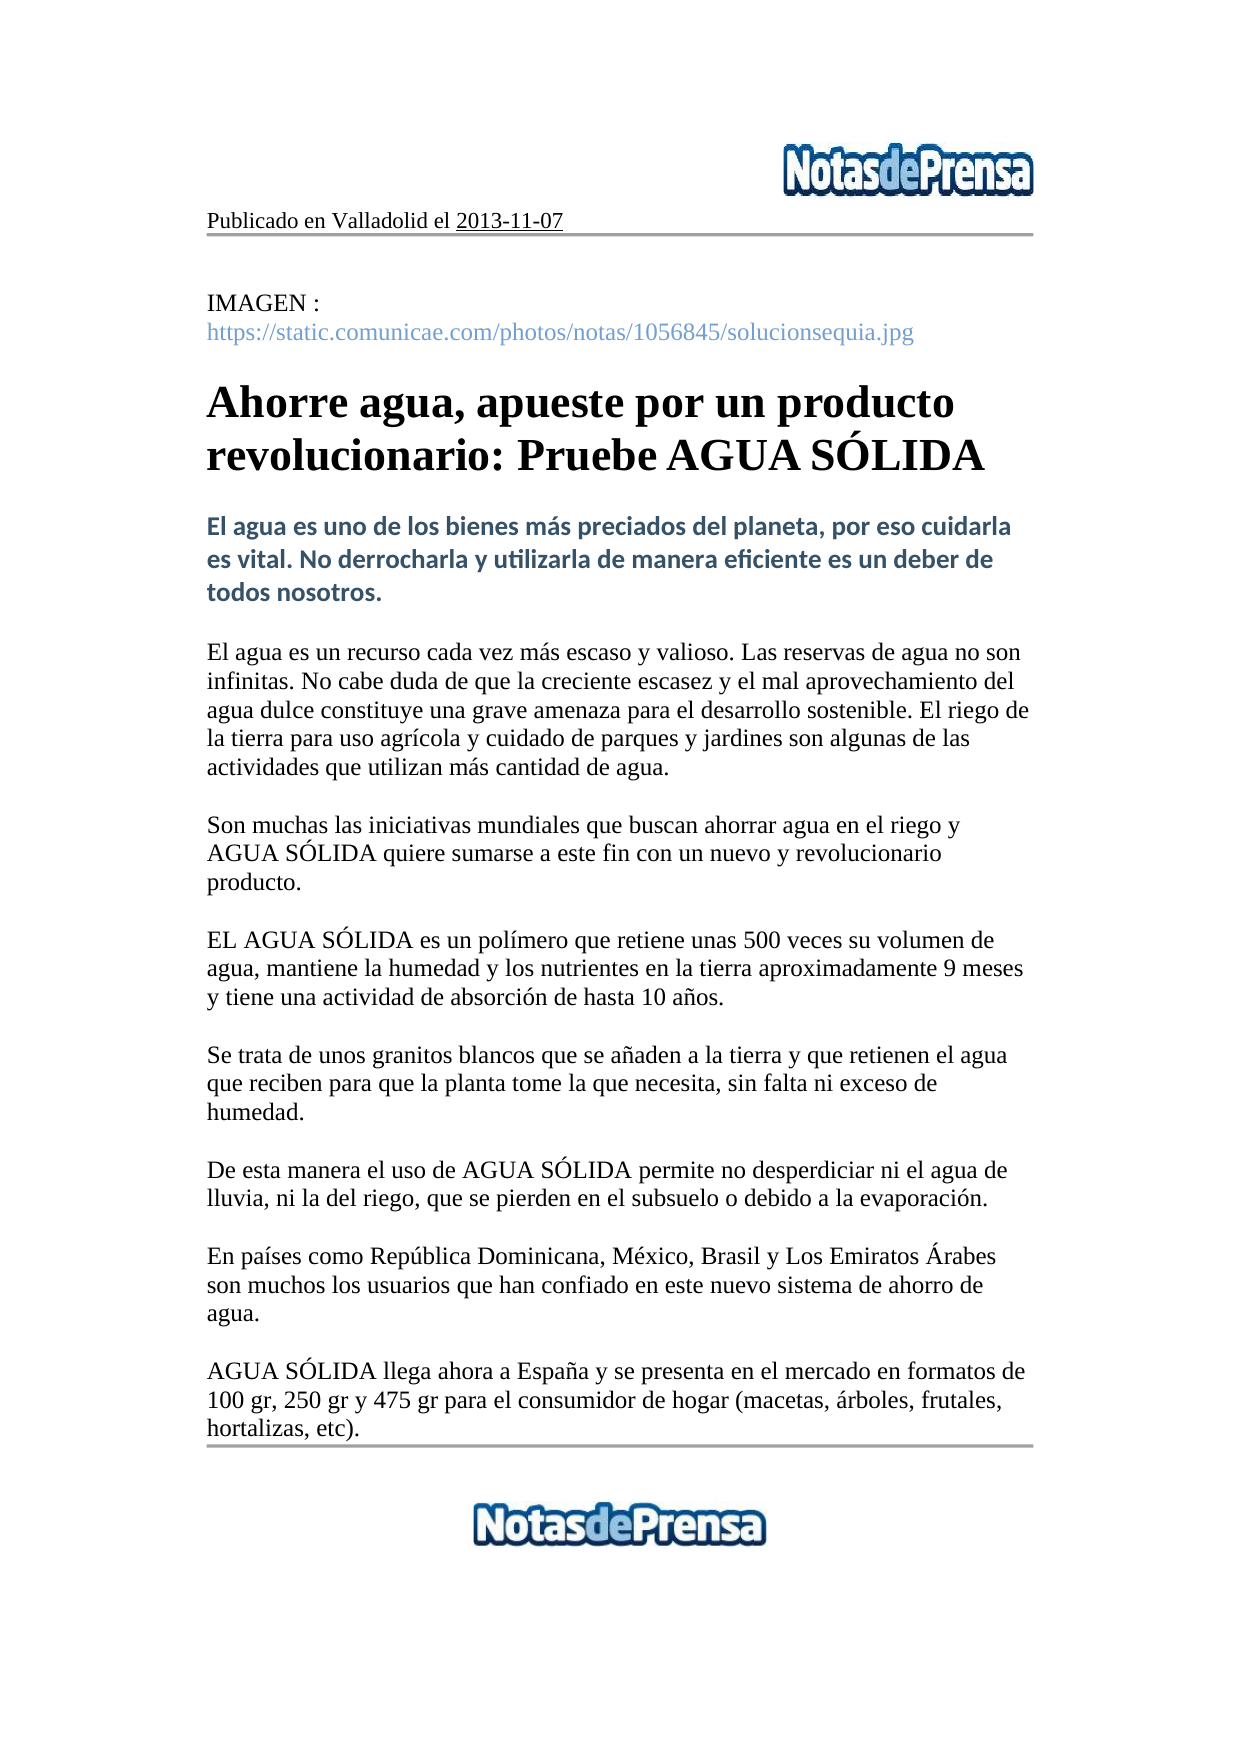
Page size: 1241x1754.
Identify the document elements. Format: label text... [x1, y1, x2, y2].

subtitle Ahorre agua, apueste por un producto revolucionario: Pruebe AGUA SÓLIDA [207, 375, 1033, 480]
subtitle El agua es uno de los bienes más preciados del planeta, por eso cuidarla es vital. No derrocharla y utilizarla de manera eficiente es un deber de todos nosotros. [207, 509, 1033, 608]
text IMAGEN : https://static.comunicae.com/photos/notas/1056845/solucionsequia.jpg [207, 288, 1033, 346]
picture [473, 1501, 767, 1548]
picture [783, 142, 1034, 199]
